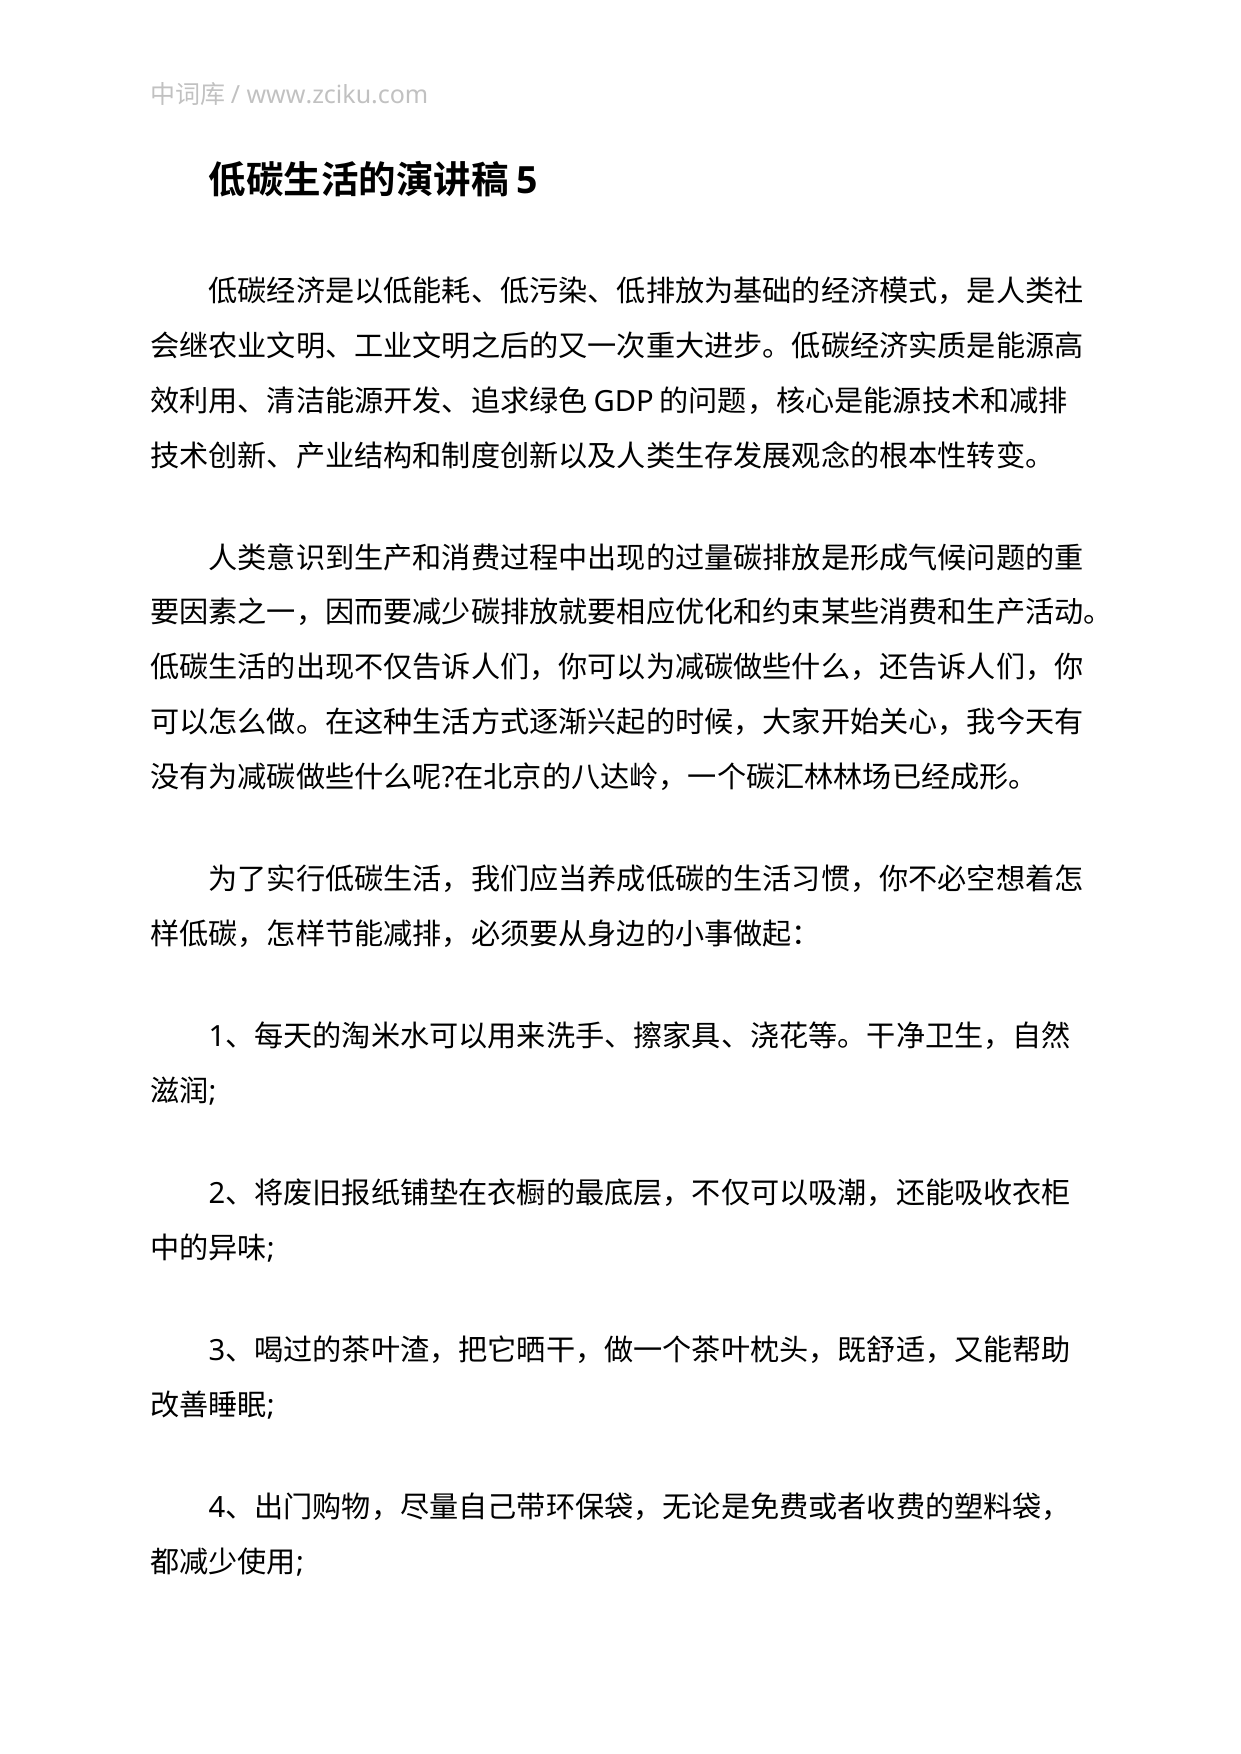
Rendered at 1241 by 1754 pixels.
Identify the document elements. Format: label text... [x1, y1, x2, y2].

text 低碳经济是以低能耗、低污染、低排放为基础的经济模式，是人类社会继农业文明、工业文明之后的又一次重大进步。低碳经济实质是能源高效利用、清洁能源开发、追求绿色GDP的问题，核心是能源技术和减排技术创新、产业结构和制度创新以及人类生存发展观念的根本性转变。 [150, 268, 1090, 475]
text 1、每天的淘米水可以用来洗手、擦家具、浇花等。干净卫生，自然滋润; [150, 1012, 1090, 1110]
text 2、将废旧报纸铺垫在衣橱的最底层，不仅可以吸潮，还能吸收衣柜中的异味; [150, 1169, 1090, 1267]
text 为了实行低碳生活，我们应当养成低碳的生活习惯，你不必空想着怎样低碳，怎样节能减排，必须要从身边的小事做起： [150, 856, 1090, 953]
text 4、出门购物，尽量自己带环保袋，无论是免费或者收费的塑料袋，都减少使用; [150, 1483, 1090, 1581]
text 3、喝过的茶叶渣，把它晒干，做一个茶叶枕头，既舒适，又能帮助改善睡眠; [150, 1326, 1090, 1424]
text 人类意识到生产和消费过程中出现的过量碳排放是形成气候问题的重要因素之一，因而要减少碳排放就要相应优化和约束某些消费和生产活动。低碳生活的出现不仅告诉人们，你可以为减碳做些什么，还告诉人们，你可以怎么做。在这种生活方式逐渐兴起的时候，大家开始关心，我今天有没有为减碳做些什么呢?在北京的八达岭，一个碳汇林林场已经成形。 [150, 534, 1090, 796]
text 低碳生活的演讲稿5 [150, 150, 1090, 204]
